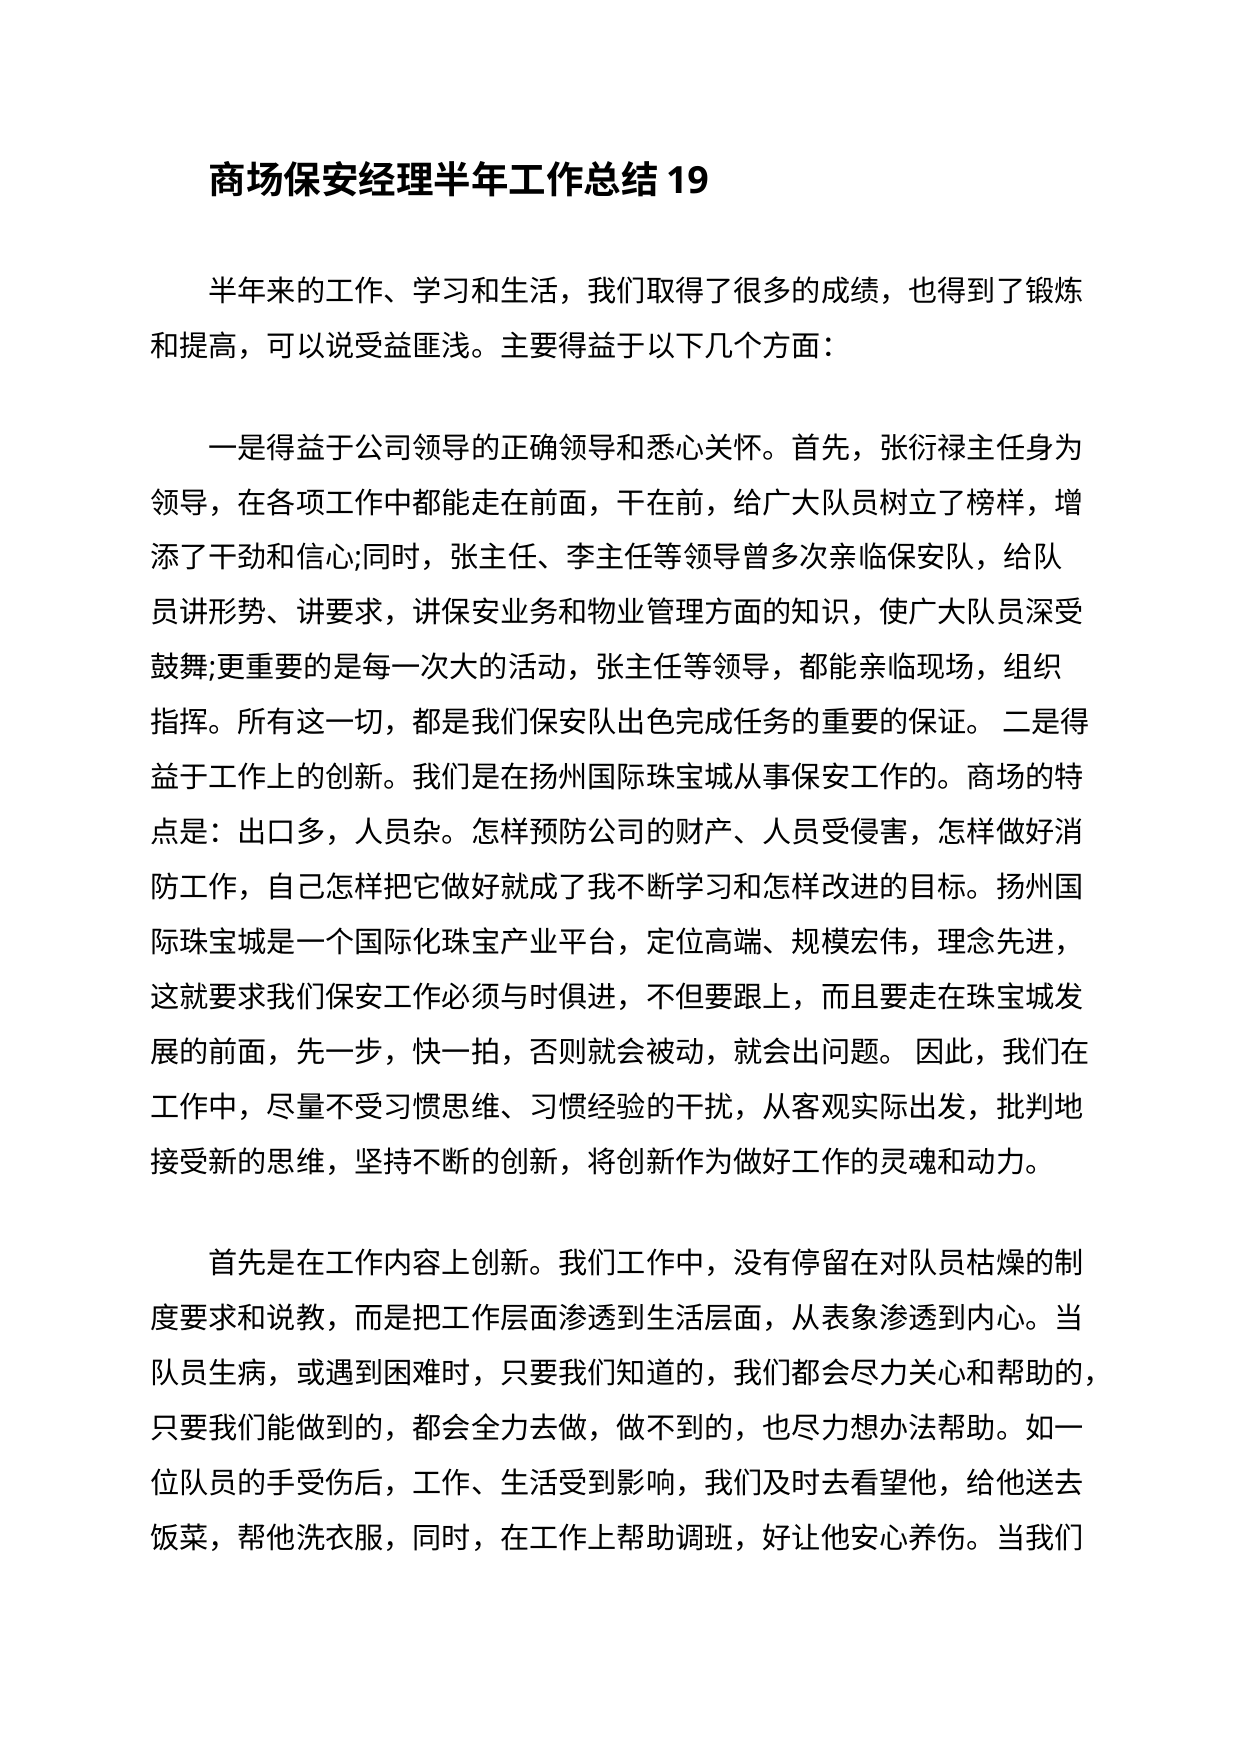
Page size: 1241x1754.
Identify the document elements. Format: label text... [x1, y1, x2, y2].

text 商场保安经理半年工作总结19 [150, 150, 1090, 204]
text 半年来的工作、学习和生活，我们取得了很多的成绩，也得到了锻炼和提高，可以说受益匪浅。主要得益于以下几个方面： [150, 268, 1090, 365]
text 一是得益于公司领导的正确领导和悉心关怀。首先，张衍禄主任身为领导，在各项工作中都能走在前面，干在前，给广大队员树立了榜样，增添了干劲和信心;同时，张主任、李主任等领导曾多次亲临保安队，给队员讲形势、讲要求，讲保安业务和物业管理方面的知识，使广大队员深受鼓舞;更重要的是每一次大的活动，张主任等领导，都能亲临现场，组织指挥。所有这一切，都是我们保安队出色完成任务的重要的保证。 二是得益于工作上的创新。我们是在扬州国际珠宝城从事保安工作的。商场的特点是：出口多，人员杂。怎样预防公司的财产、人员受侵害，怎样做好消防工作，自己怎样把它做好就成了我不断学习和怎样改进的目标。扬州国际珠宝城是一个国际化珠宝产业平台，定位高端、规模宏伟，理念先进，这就要求我们保安工作必须与时俱进，不但要跟上，而且要走在珠宝城发展的前面，先一步，快一拍，否则就会被动，就会出问题。 因此，我们在工作中，尽量不受习惯思维、习惯经验的干扰，从客观实际出发，批判地接受新的思维，坚持不断的创新，将创新作为做好工作的灵魂和动力。 [150, 424, 1090, 1180]
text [150, 1240, 1090, 1557]
